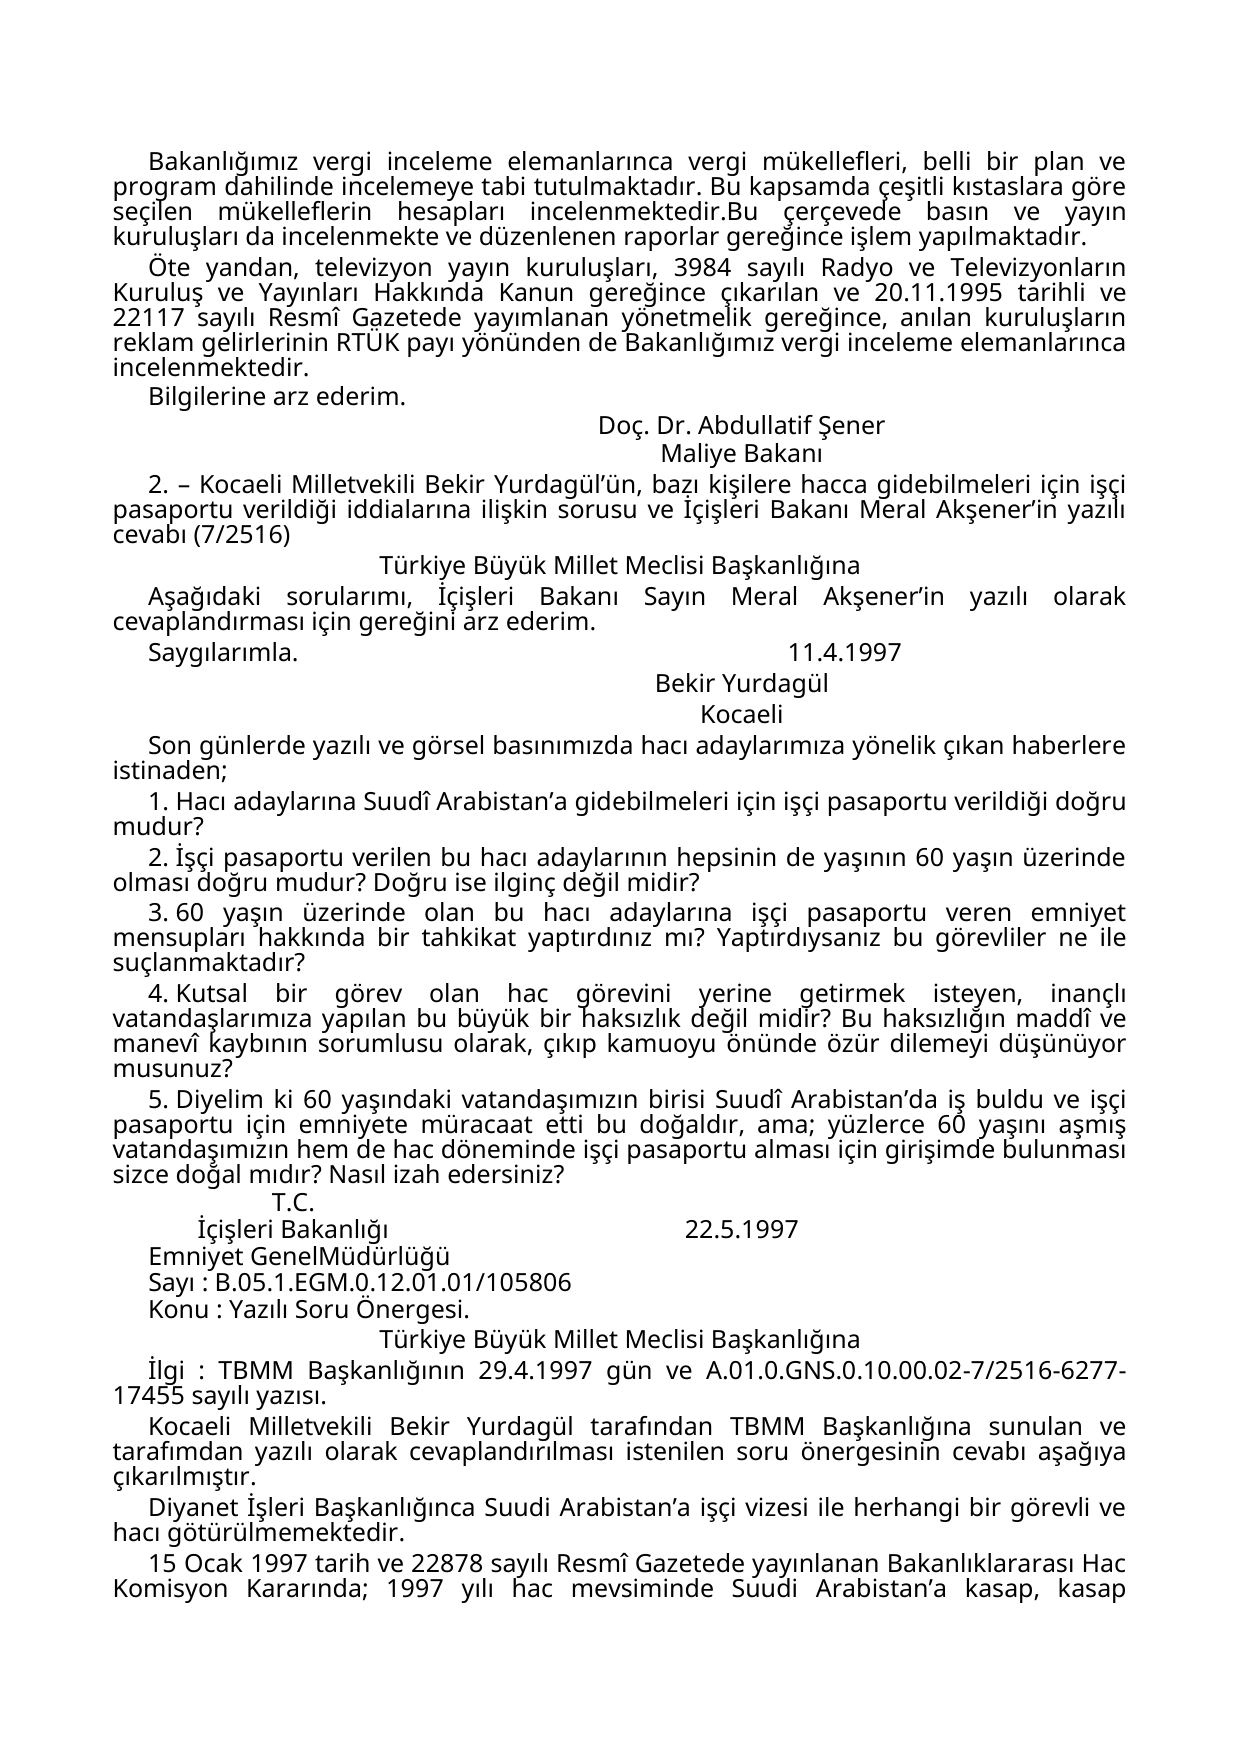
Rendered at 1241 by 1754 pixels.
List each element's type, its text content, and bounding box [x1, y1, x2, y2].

text Bekir Yurdagül [112, 672, 1128, 697]
text Doç. Dr. Abdullatif Şener [112, 416, 828, 439]
text Bakanlığımız vergi inceleme elemanlarınca vergi mükellefleri, belli bir plan ve program dahilinde incelemeye tabi tutulmaktadır. Bu kapsamda çeşitli kıstaslara göre seçilen mükelleflerin hesapları incelenmektedir.Bu çerçevede basın ve yayın kuruluşları da incelenmekte ve düzenlenen raporlar gereğince işlem yapılmaktadır. [112, 150, 1128, 250]
text İlgi : TBMM Başkanlığının 29.4.1997 gün ve A.01.0.GNS.0.10.00.02-7/2516-6277-17455 sayılı yazısı. [112, 1359, 1128, 1409]
text Kocaeli [112, 703, 1128, 728]
text Türkiye Büyük Millet Meclisi Başkanlığına [112, 554, 1128, 579]
text Aşağıdaki sorularımı, İçişleri Bakanı Sayın Meral Akşener’in yazılı olarak cevaplandırması için gereğini arz ederim. [112, 585, 1128, 635]
text 4. Kutsal bir görev olan hac görevini yerine getirmek isteyen, inançlı vatandaşlarımıza yapılan bu büyük bir haksızlık değil midir? Bu haksızlığın maddî ve manevî kaybının sorumlusu olarak, çıkıp kamuoyu önünde özür dilemeyi düşünüyor musunuz? [112, 983, 1128, 1083]
text T.C. [112, 1195, 1128, 1216]
text Diyanet İşleri Başkanlığınca Suudi Arabistan’a işçi vizesi ile herhangi bir görevli ve hacı götürülmemektedir. [112, 1496, 1128, 1546]
text 2. İşçi pasaportu verilen bu hacı adaylarının hepsinin de yaşının 60 yaşın üzerinde olması doğru mudur? Doğru ise ilginç değil midir? [112, 846, 1128, 896]
text Kocaeli Milletvekili Bekir Yurdagül tarafından TBMM Başkanlığına sunulan ve tarafımdan yazılı olarak cevaplandırılması istenilen soru önergesinin cevabı aşağıya çıkarılmıştır. [112, 1415, 1128, 1490]
text Emniyet GenelMüdürlüğü [112, 1248, 1128, 1269]
text Doç. Dr. Abdullatif Şener [822, 416, 1128, 439]
text Konu : Yazılı Soru Önergesi. [112, 1302, 1128, 1323]
text Sayı : B.05.1.EGM.0.12.01.01/105806 [112, 1275, 1128, 1296]
text Maliye Bakanı [112, 444, 1128, 467]
text 2. – Kocaeli Milletvekili Bekir Yurdagül’ün, bazı kişilere hacca gidebilmeleri için işçi pasaportu verildiği iddialarına ilişkin sorusu ve İçişleri Bakanı Meral Akşener’in yazılı cevabı (7/2516) [112, 473, 1128, 548]
text Öte yandan, televizyon yayın kuruluşları, 3984 sayılı Radyo ve Televizyonların Kuruluş ve Yayınları Hakkında Kanun gereğince çıkarılan ve 20.11.1995 tarihli ve 22117 sayılı Resmî Gazetede yayımlanan yönetmelik gereğince, anılan kuruluşların reklam gelirlerinin RTÜK payı yönünden de Bakanlığımız vergi inceleme elemanlarınca incelenmektedir. [112, 256, 1128, 381]
text Saygılarımla. 11.4.1997 [112, 641, 1128, 666]
text 3. 60 yaşın üzerinde olan bu hacı adaylarına işçi pasaportu veren emniyet mensupları hakkında bir tahkikat yaptırdınız mı? Yaptırdıysanız bu görevliler ne ile suçlanmaktadır? [112, 902, 1128, 977]
text Türkiye Büyük Millet Meclisi Başkanlığına [112, 1328, 1128, 1353]
text 1. Hacı adaylarına Suudî Arabistan’a gidebilmeleri için işçi pasaportu verildiği doğru mudur? [112, 790, 1128, 840]
text 5. Diyelim ki 60 yaşındaki vatandaşımızın birisi Suudî Arabistan’da iş buldu ve işçi pasaportu için emniyete müracaat etti bu doğaldır, ama; yüzlerce 60 yaşını aşmış vatandaşımızın hem de hac döneminde işçi pasaportu alması için girişimde bulunması sizce doğal mıdır? Nasıl izah edersiniz? [112, 1089, 1128, 1189]
text İçişleri Bakanlığı 22.5.1997 [112, 1221, 1128, 1242]
text Bilgilerine arz ederim. [112, 387, 1128, 410]
text Son günlerde yazılı ve görsel basınımızda hacı adaylarımıza yönelik çıkan haberlere istinaden; [112, 734, 1128, 784]
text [112, 1552, 1128, 1602]
